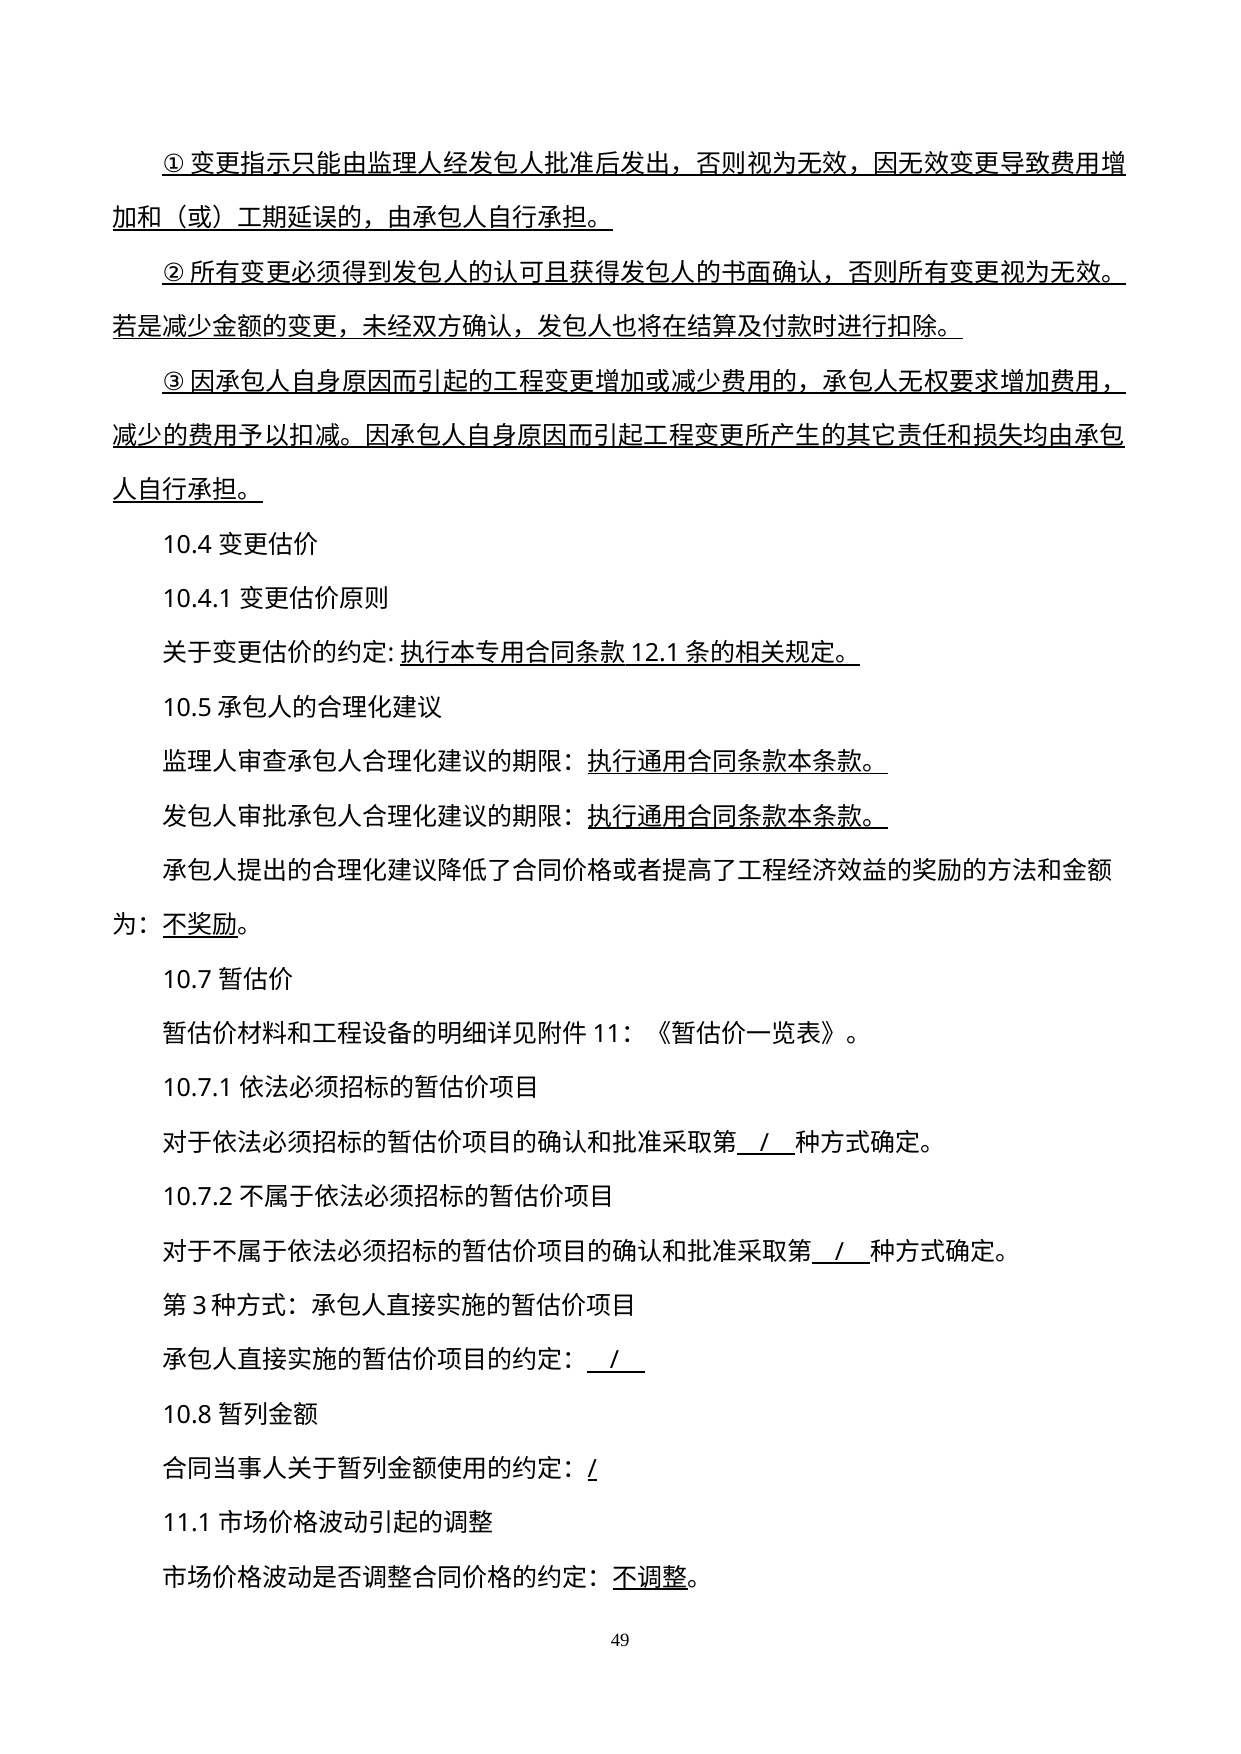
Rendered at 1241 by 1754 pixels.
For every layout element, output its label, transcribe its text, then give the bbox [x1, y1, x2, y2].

text 承包人提出的合理化建议降低了合同价格或者提高了工程经济效益的奖励的方法和金额为：不奖励。 [112, 850, 1128, 941]
text ③因承包人自身原因而引起的工程变更增加或减少费用的，承包人无权要求增加费用，减少的费用予以扣减。因承包人自身原因而引起工程变更所产生的其它责任和损失均由承包人自行承担。 [112, 361, 1128, 506]
text 承包人直接实施的暂估价项目的约定： / [112, 1340, 1128, 1376]
text ②所有变更必须得到发包人的认可且获得发包人的书面确认，否则所有变更视为无效。若是减少金额的变更，未经双方确认，发包人也将在结算及付款时进行扣除。 [112, 252, 1128, 343]
text 发包人审批承包人合理化建议的期限：执行通用合同条款本条款。 [112, 796, 1128, 832]
text 10.5承包人的合理化建议 [112, 687, 1128, 723]
text 11.1 市场价格波动引起的调整 [112, 1503, 1128, 1539]
text 第3种方式：承包人直接实施的暂估价项目 [112, 1285, 1128, 1322]
text 监理人审查承包人合理化建议的期限：执行通用合同条款本条款。 [112, 742, 1128, 778]
text 市场价格波动是否调整合同价格的约定：不调整。 [112, 1557, 1128, 1593]
text 10.7.2 不属于依法必须招标的暂估价项目 [112, 1177, 1128, 1213]
text 10.8 暂列金额 [112, 1394, 1128, 1430]
text 对于依法必须招标的暂估价项目的确认和批准采取第 / 种方式确定。 [112, 1122, 1128, 1158]
text 合同当事人关于暂列金额使用的约定：/ [112, 1448, 1128, 1485]
text 10.4 变更估价 [112, 524, 1128, 560]
text 暂估价材料和工程设备的明细详见附件11：《暂估价一览表》。 [112, 1013, 1128, 1050]
text 关于变更估价的约定: 执行本专用合同条款12.1条的相关规定。 [112, 633, 1128, 669]
text ①变更指示只能由监理人经发包人批准后发出，否则视为无效，因无效变更导致费用增加和（或）工期延误的，由承包人自行承担。 [112, 143, 1128, 234]
text 10.4.1 变更估价原则 [112, 578, 1128, 615]
text 10.7 暂估价 [112, 959, 1128, 995]
text 10.7.1 依法必须招标的暂估价项目 [112, 1068, 1128, 1104]
text 对于不属于依法必须招标的暂估价项目的确认和批准采取第 / 种方式确定。 [112, 1231, 1128, 1267]
